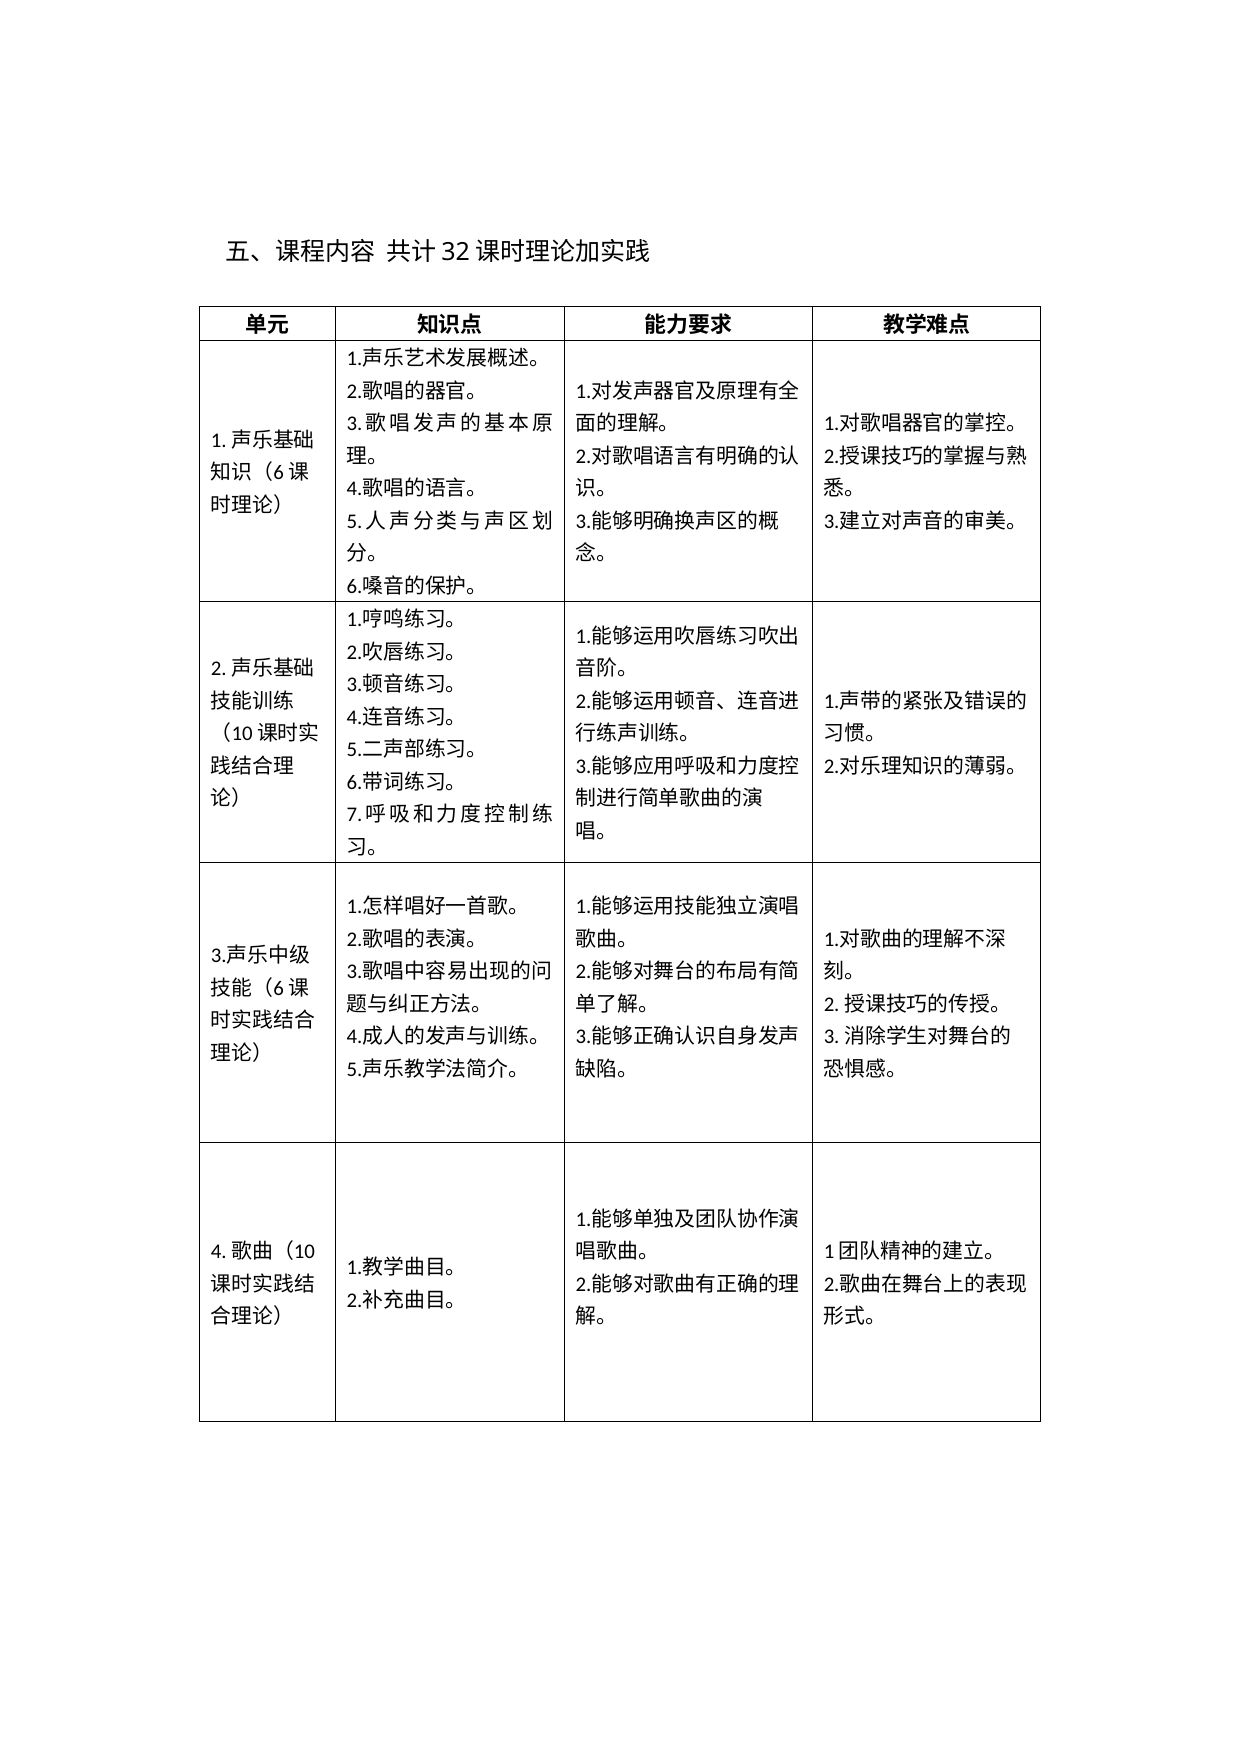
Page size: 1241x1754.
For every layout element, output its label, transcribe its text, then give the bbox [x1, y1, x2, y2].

table_cell 1.能够运用技能独立演唱歌曲。 2.能够对舞台的布局有简单了解。 3.能够正确认识自身发声缺陷。 [565, 863, 812, 1142]
table_cell 4. 歌曲（10课时实践结合理论） [200, 1143, 335, 1421]
table_cell 1.声乐艺术发展概述。 2.歌唱的器官。 3.歌唱发声的基本原理。 4.歌唱的语言。 5.人声分类与声区划分。 6.嗓音的保护。 [336, 341, 564, 601]
table_cell 1.能够单独及团队协作演唱歌曲。 2.能够对歌曲有正确的理解。 [565, 1143, 812, 1421]
table_cell 1.能够运用吹唇练习吹出音阶。 2.能够运用顿音、连音进行练声训练。 3.能够应用呼吸和力度控制进行简单歌曲的演唱。 [565, 602, 812, 862]
table_cell 1.教学曲目。 2.补充曲目。 [336, 1143, 564, 1421]
table_cell 2. 声乐基础技能训练（10课时实践结合理论） [200, 602, 335, 862]
table_cell 1.对歌曲的理解不深刻。 2. 授课技巧的传授。 3. 消除学生对舞台的恐惧感。 [813, 863, 1040, 1142]
table_cell 1.哼鸣练习。 2.吹唇练习。 3.顿音练习。 4.连音练习。 5.二声部练习。 6.带词练习。 7.呼吸和力度控制练习。 [336, 602, 564, 862]
table_header 知识点 [336, 307, 564, 339]
table_header 能力要求 [565, 307, 812, 339]
table_cell 3.声乐中级技能（6课时实践结合理论） [200, 863, 335, 1142]
table_cell 1.对歌唱器官的掌控。 2.授课技巧的掌握与熟悉。 3.建立对声音的审美。 [813, 341, 1040, 601]
table_cell 1团队精神的建立。 2.歌曲在舞台上的表现形式。 [813, 1143, 1040, 1421]
table_cell 1. 声乐基础知识（6课时理论） [200, 341, 335, 601]
table_header 单元 [200, 307, 335, 339]
table_cell 1.对发声器官及原理有全面的理解。 2.对歌唱语言有明确的认识。 3.能够明确换声区的概念。 [565, 341, 812, 601]
table_cell 1.声带的紧张及错误的习惯。 2.对乐理知识的薄弱。 [813, 602, 1040, 862]
text 五、课程内容 共计32课时理论加实践 [187, 217, 1053, 282]
table_header 教学难点 [813, 307, 1040, 339]
table_cell 1.怎样唱好一首歌。 2.歌唱的表演。 3.歌唱中容易出现的问题与纠正方法。 4.成人的发声与训练。 5.声乐教学法简介。 [336, 863, 564, 1142]
